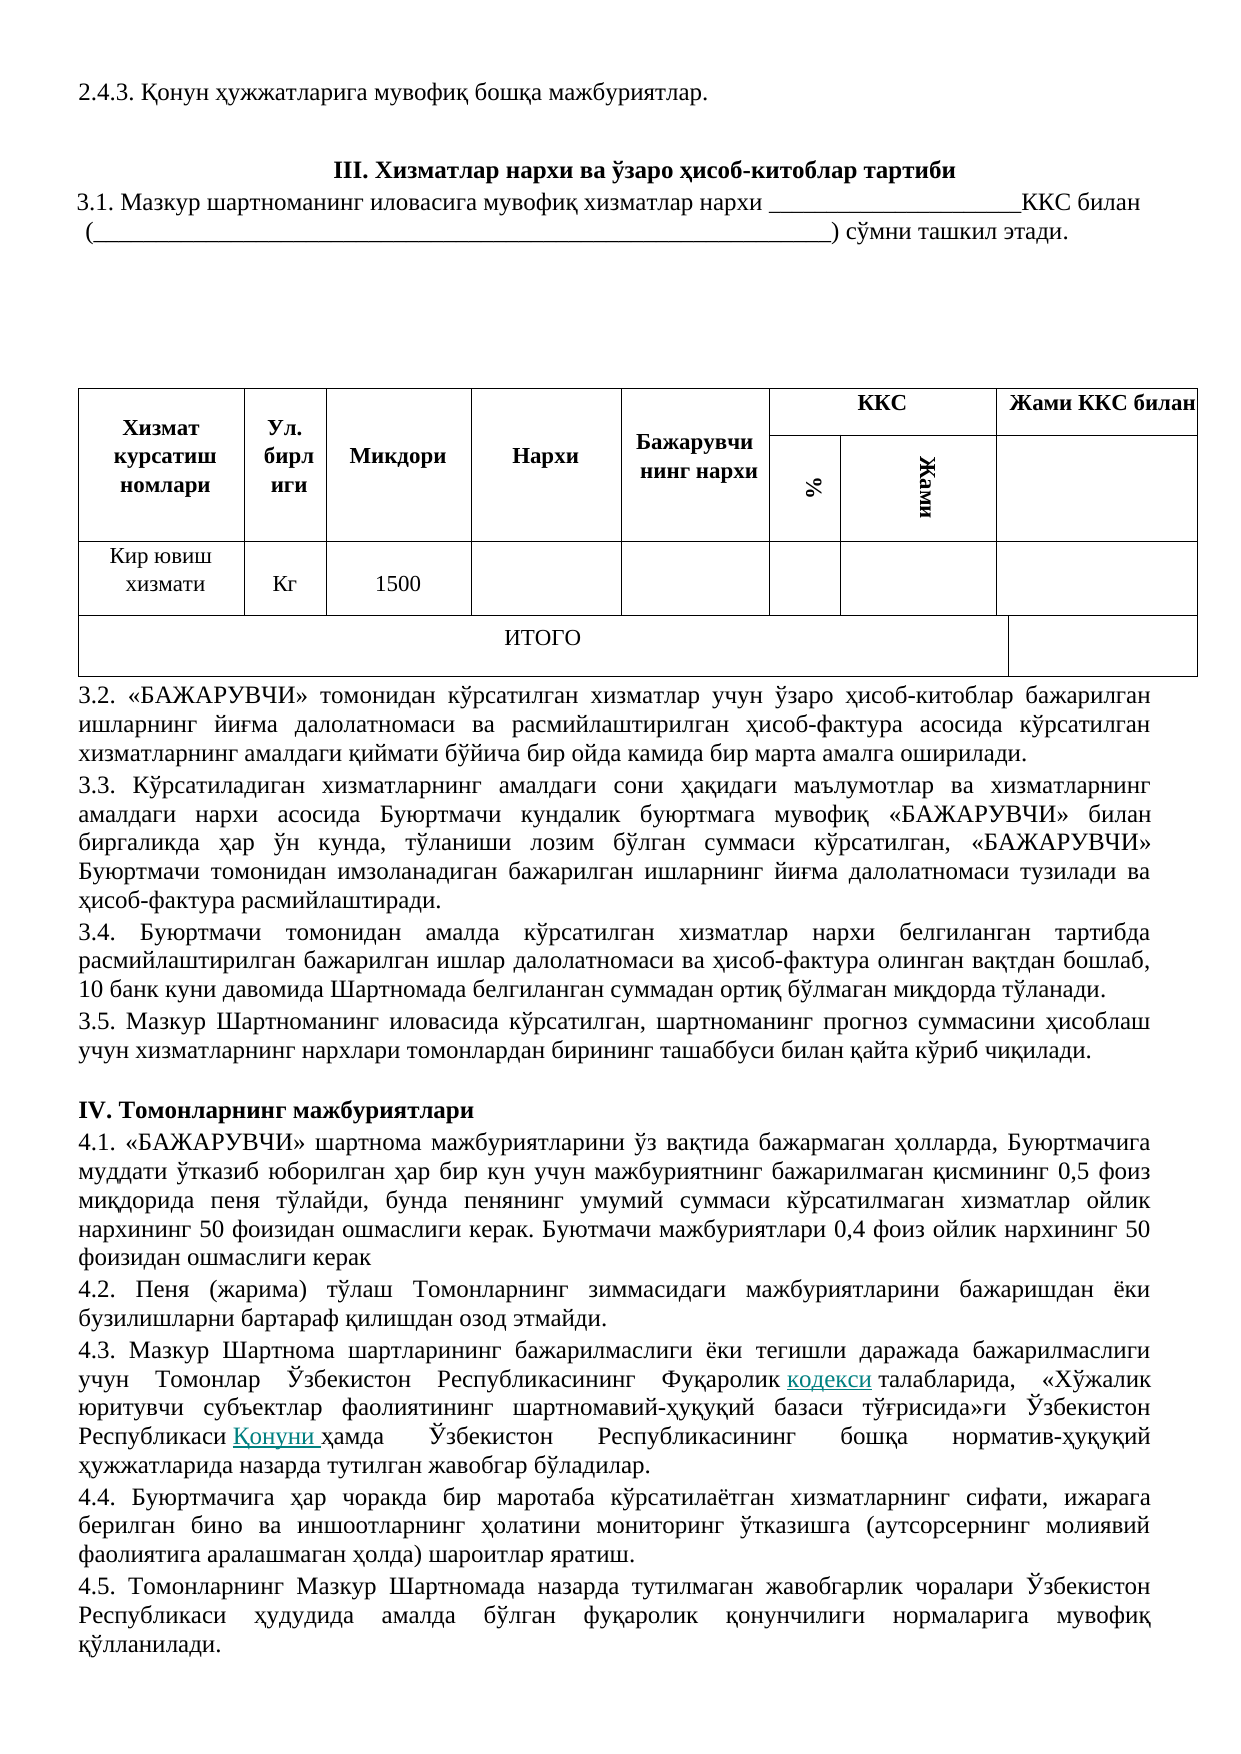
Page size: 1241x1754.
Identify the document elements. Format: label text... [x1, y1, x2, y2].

table_cell 4.1. «БАЖАРУВЧИ» шартнома мажбуриятларини ўз вақтида бажармаган ҳолларда, Буюртмачига муддати ўтказиб юборилган ҳар бир кун учун мажбуриятнинг бажарилмаган қисмининг 0,5 фоиз миқдорида пеня тўлайди, бунда пенянинг умумий суммаси кўрсатилмаган хизматлар ойлик нархининг 50 фоизидан ошмаслиги керак. Буютмачи мажбуриятлари 0,4 фоиз ойлик нархининг 50 фоизидан ошмаслиги керак [75, 1126, 1153, 1273]
table_cell 4.4. Буюртмачига ҳар чоракда бир маротаба кўрсатилаётган хизматларнинг сифати, ижарага берилган бино ва иншоотларнинг ҳолатини мониторинг ўтказишга (аутсорсернинг молиявий фаолиятига аралашмаган ҳолда) шароитлар яратиш. [75, 1480, 1153, 1569]
table_cell 3.1. Мазкур шартноманинг иловасига мувофиқ хизматлар нархи ______________________ККС билан (___________________________________________________________) сўмни ташкил этади. [75, 186, 1197, 679]
table_cell IV. Томонларнинг мажбуриятлари [75, 1065, 1153, 1126]
table_cell 2.4.3. Қонун ҳужжатларига мувофиқ бошқа мажбуриятлар. [75, 75, 1153, 125]
table_cell 3.2. «БАЖАРУВЧИ» томонидан кўрсатилган хизматлар учун ўзаро ҳисоб-китоблар бажарилган ишларнинг йиғма далолатномаси ва расмийлаштирилган ҳисоб-фактура асосида кўрсатилган хизматларнинг амалдаги қиймати бўйича бир ойда камида бир марта амалга оширилади. [75, 679, 1153, 768]
table_cell 3.3. Кўрсатиладиган хизматларнинг амалдаги сони ҳақидаги маълумотлар ва хизматларнинг амалдаги нархи асосида Буюртмачи кундалик буюртмага мувофиқ «БАЖАРУВЧИ» билан биргаликда ҳар ўн кунда, тўланиши лозим бўлган суммаси кўрсатилган, «БАЖАРУВЧИ» Буюртмачи томонидан имзоланадиган бажарилган ишларнинг йиғма далолатномаси тузилади ва ҳисоб-фактура расмийлаштиради. [75, 768, 1153, 915]
table_cell 4.3. Мазкур Шартнома шартларининг бажарилмаслиги ёки тегишли даражада бажарилмаслиги учун Томонлар Ўзбекистон Республикасининг Фуқаролик кодекси талабларида, «Хўжалик юритувчи субъектлар фаолиятининг шартномавий-ҳуқуқий базаси тўғрисида»ги Ўзбекистон Республикаси Қонуни ҳамда Ўзбекистон Республикасининг бошқа норматив-ҳуқуқий ҳужжатларида назарда тутилган жавобгар бўладилар. [75, 1333, 1153, 1480]
table_cell III. Хизматлар нархи ва ўзаро ҳисоб-китоблар тартиби [75, 125, 1213, 186]
table_cell 4.5. Томонларнинг Мазкур Шартномада назарда тутилмаган жавобгарлик чоралари Ўзбекистон Республикаси ҳудудида амалда бўлган фуқаролик қонунчилиги нормаларига мувофиқ қўлланилади. [75, 1570, 1153, 1659]
table_cell 3.5. Мазкур Шартноманинг иловасида кўрсатилган, шартноманинг прогноз суммасини ҳисоблаш учун хизматларнинг нархлари томонлардан бирининг ташаббуси билан қайта кўриб чиқилади. [75, 1005, 1153, 1065]
table_cell 4.2. Пеня (жарима) тўлаш Томонларнинг зиммасидаги мажбуриятларини бажаришдан ёки бузилишларни бартараф қилишдан озод этмайди. [75, 1273, 1153, 1333]
table_cell 3.4. Буюртмачи томонидан амалда кўрсатилган хизматлар нархи белгиланган тартибда расмийлаштирилган бажарилган ишлар далолатномаси ва ҳисоб-фактура олинган вақтдан бошлаб, 10 банк куни давомида Шартномада белгиланган суммадан ортиқ бўлмаган миқдорда тўланади. [75, 915, 1153, 1004]
